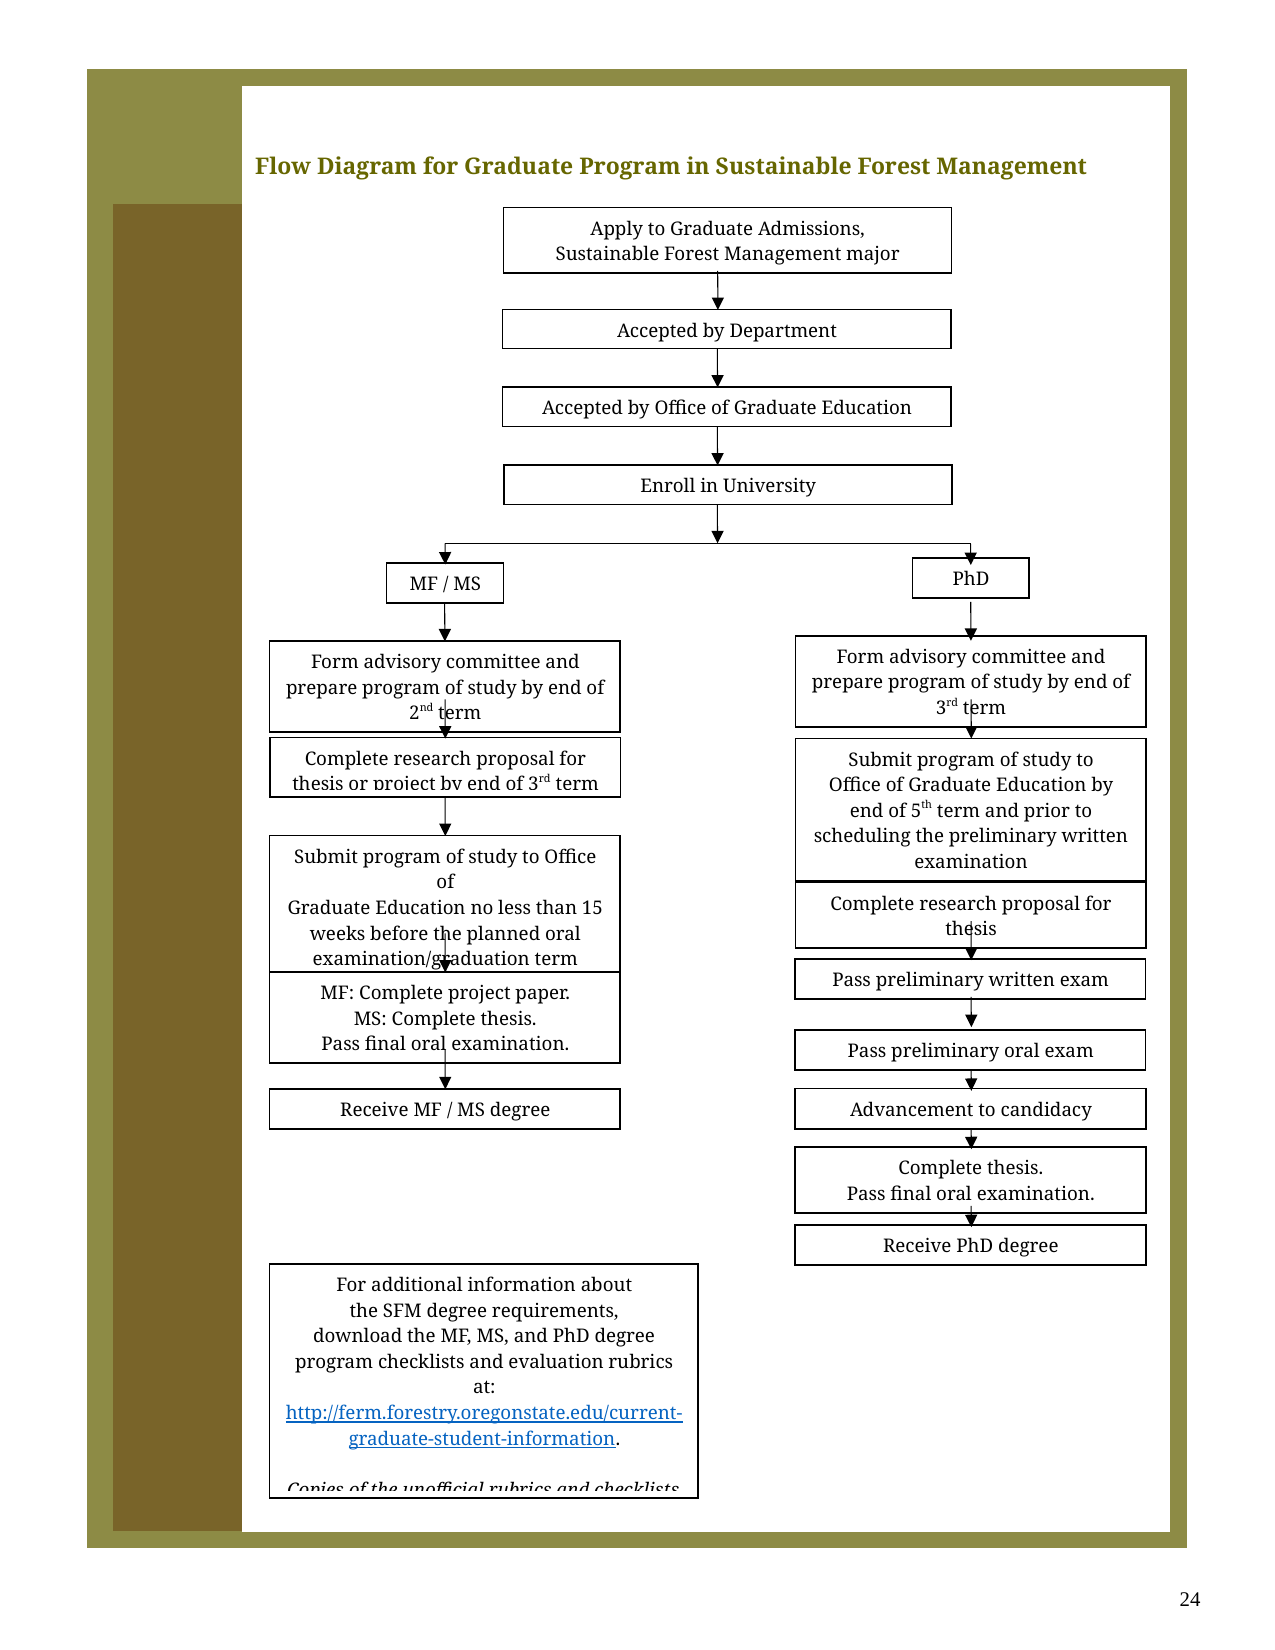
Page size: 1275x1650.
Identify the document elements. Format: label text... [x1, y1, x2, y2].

text Flow Diagram for Graduate Program in Sustainable Forest Management [255, 150, 1155, 181]
